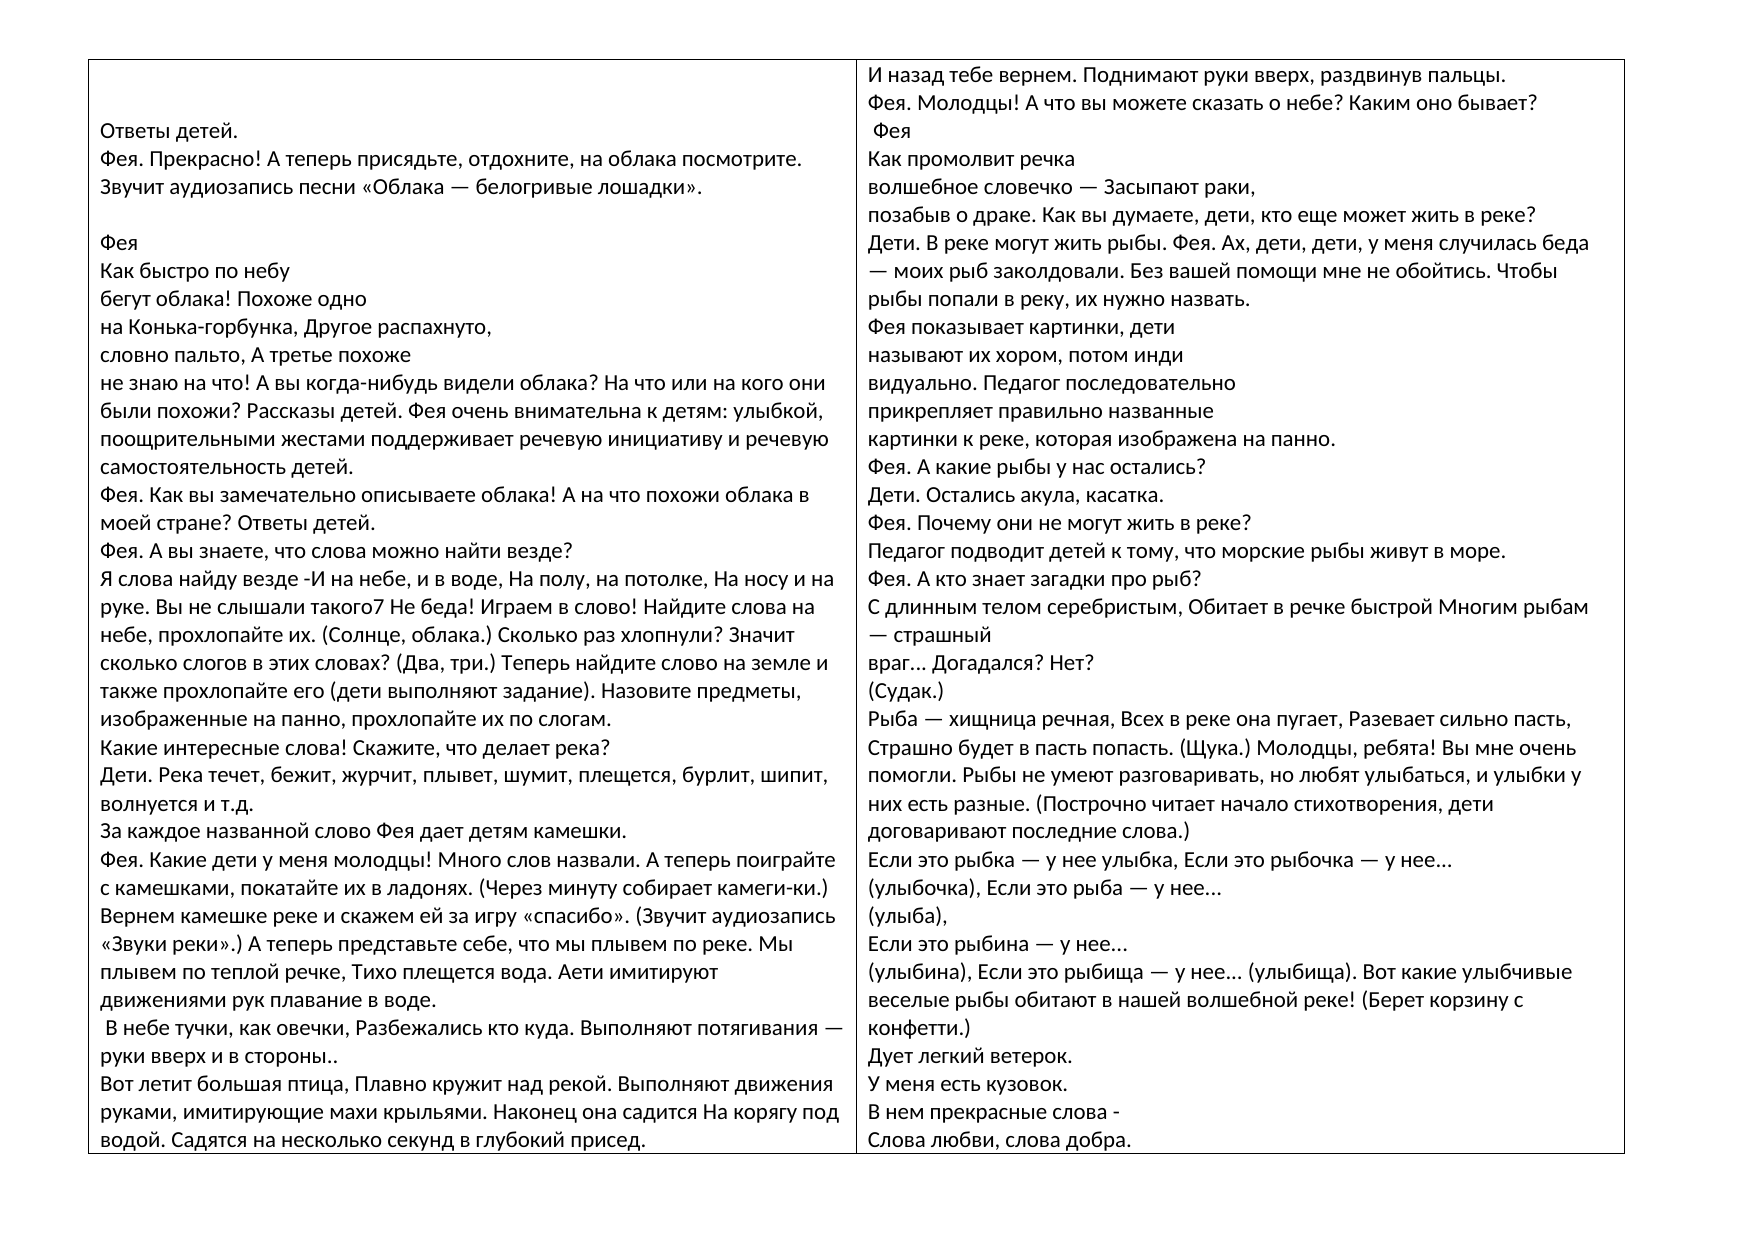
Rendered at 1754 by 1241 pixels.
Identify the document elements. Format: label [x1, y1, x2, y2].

table_cell [89, 60, 856, 1153]
table_cell [857, 60, 1624, 1153]
